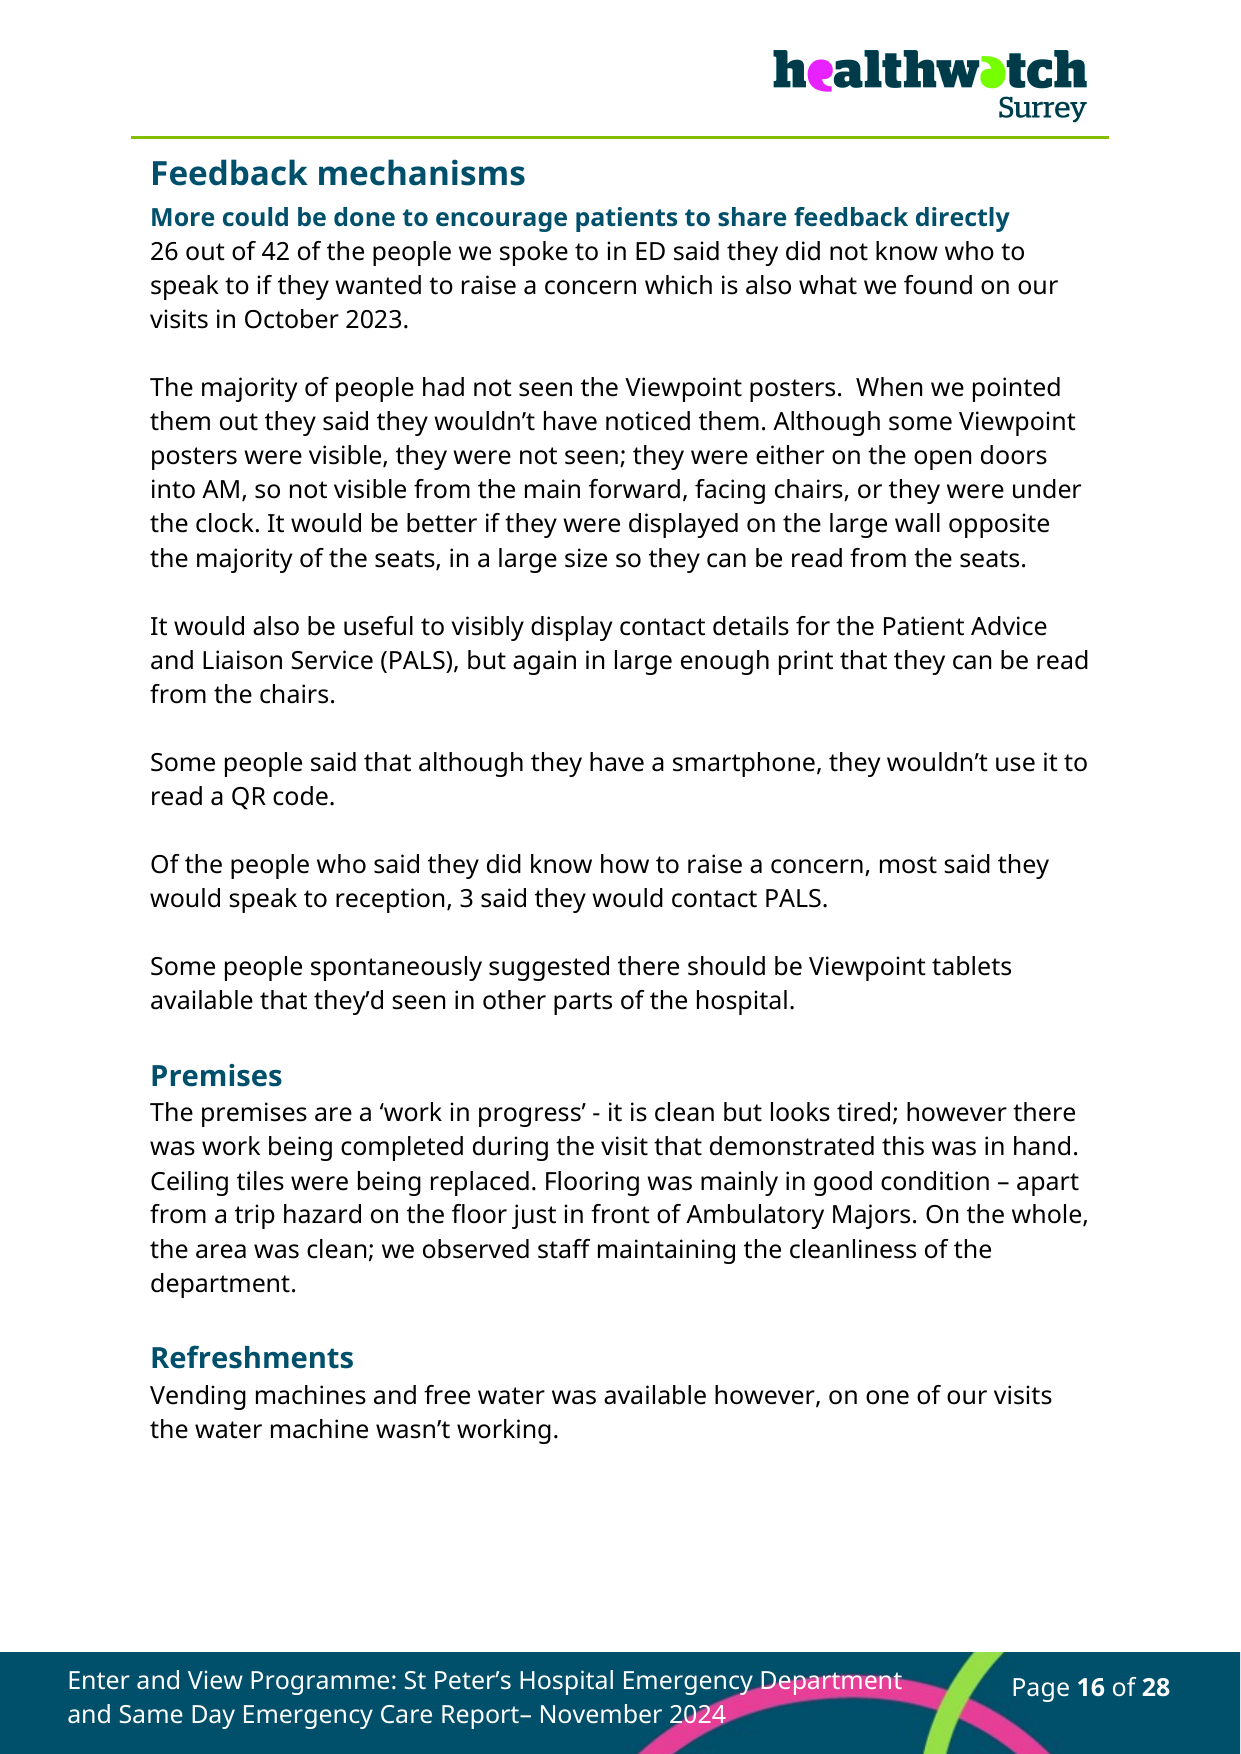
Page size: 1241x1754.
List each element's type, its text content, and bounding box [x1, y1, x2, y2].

picture [769, 47, 1091, 125]
text The premises are a ‘work in progress’ - it is clean but looks tired; however there was work being completed during the visit that demonstrated this was in hand. Ceiling tiles were being replaced. Flooring was mainly in good condition – apart from a trip hazard on the floor just in front of Ambulatory Majors. On the whole, the area was clean; we observed staff maintaining the cleanliness of the department. [150, 1095, 1090, 1299]
text Some people said that although they have a smartphone, they wouldn’t use it to read a QR code. [150, 744, 1090, 813]
text Some people spontaneously suggested there should be Viewpoint tablets available that they’d seen in other parts of the hospital. [150, 949, 1090, 1017]
subtitle Refreshments [150, 1338, 1090, 1377]
picture [686, 1713, 694, 1721]
text The majority of people had not seen the Viewpoint posters. When we pointed them out they said they wouldn’t have noticed them. Although some Viewpoint posters were visible, they were not seen; they were either on the open doors into AM, so not visible from the main forward, facing chairs, or they were under the clock. It would be better if they were displayed on the large wall opposite the majority of the seats, in a large size so they can be read from the seats. [150, 370, 1090, 574]
picture [795, 1677, 803, 1687]
picture [638, 1652, 1052, 1754]
text It would also be useful to visibly display contact details for the Patient Advice and Liaison Service (PALS), but again in large enough print that they can be read from the chairs. [150, 608, 1090, 711]
text 26 out of 42 of the people we spoke to in ED said they did not know who to speak to if they wanted to raise a concern which is also what we found on our visits in October 2023. [150, 234, 1090, 336]
text Of the people who said they did know how to raise a concern, most said they would speak to reception, 3 said they would contact PALS. [150, 847, 1090, 915]
subtitle More could be done to encourage patients to share feedback directly [150, 199, 1090, 234]
subtitle Premises [150, 1055, 1090, 1095]
subtitle Feedback mechanisms [150, 150, 1090, 195]
text Vending machines and free water was available however, on one of our visits the water machine wasn’t working. [150, 1377, 1090, 1445]
picture [764, 1682, 773, 1687]
